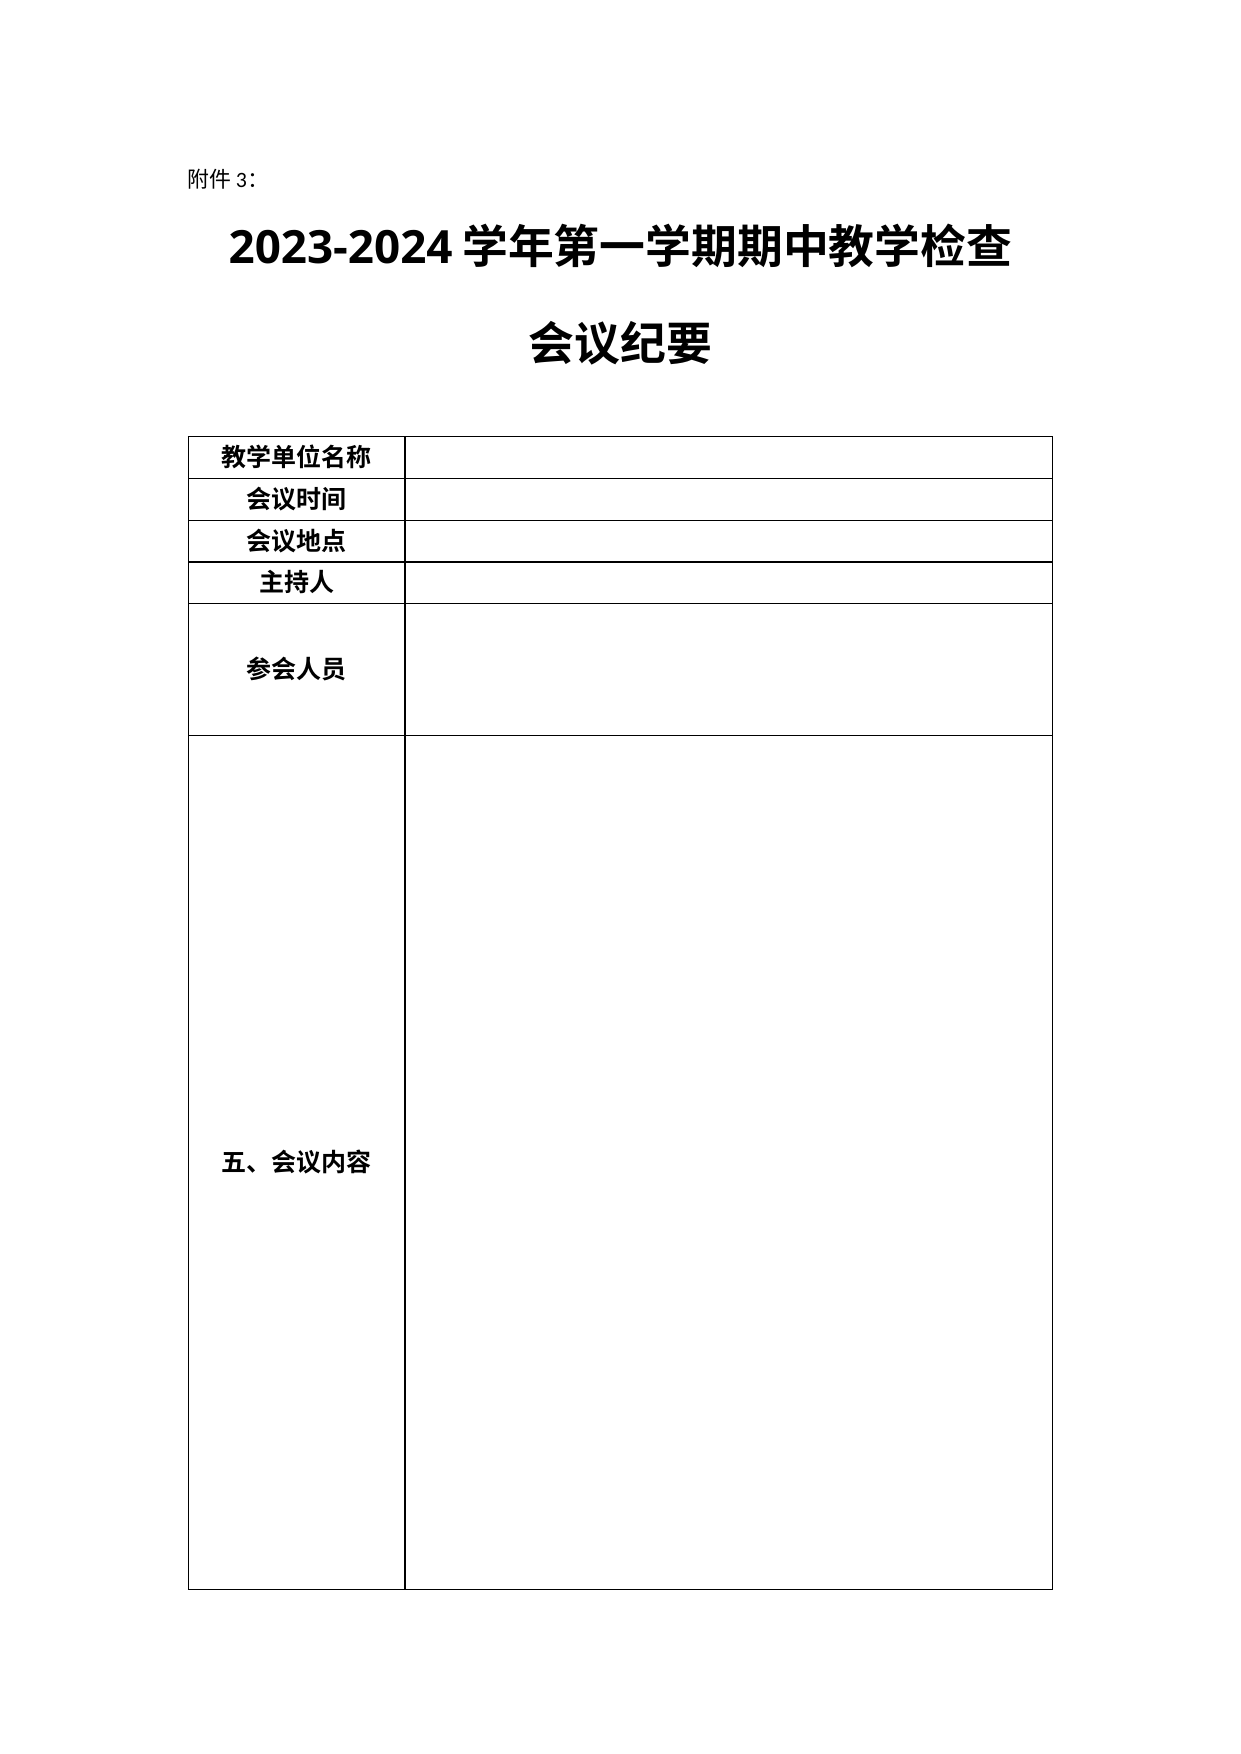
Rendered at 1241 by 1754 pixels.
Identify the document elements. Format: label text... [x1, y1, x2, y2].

table_header 教学单位名称 [189, 437, 404, 478]
table_cell 五、会议内容 [189, 736, 404, 1589]
table_cell [406, 479, 1052, 519]
table_cell 会议地点 [189, 521, 404, 561]
text 附件3： [187, 162, 1053, 194]
table_cell 参会人员 [189, 604, 404, 735]
table_cell 主持人 [189, 563, 404, 603]
table_cell 会议时间 [189, 479, 404, 519]
text 2023-2024学年第一学期期中教学检查 [187, 194, 1053, 292]
text 会议纪要 [187, 292, 1053, 389]
table_cell [406, 736, 1052, 1589]
table_cell [406, 563, 1052, 603]
table_cell [406, 604, 1052, 735]
table_cell [406, 521, 1052, 561]
table_header [406, 437, 1052, 478]
